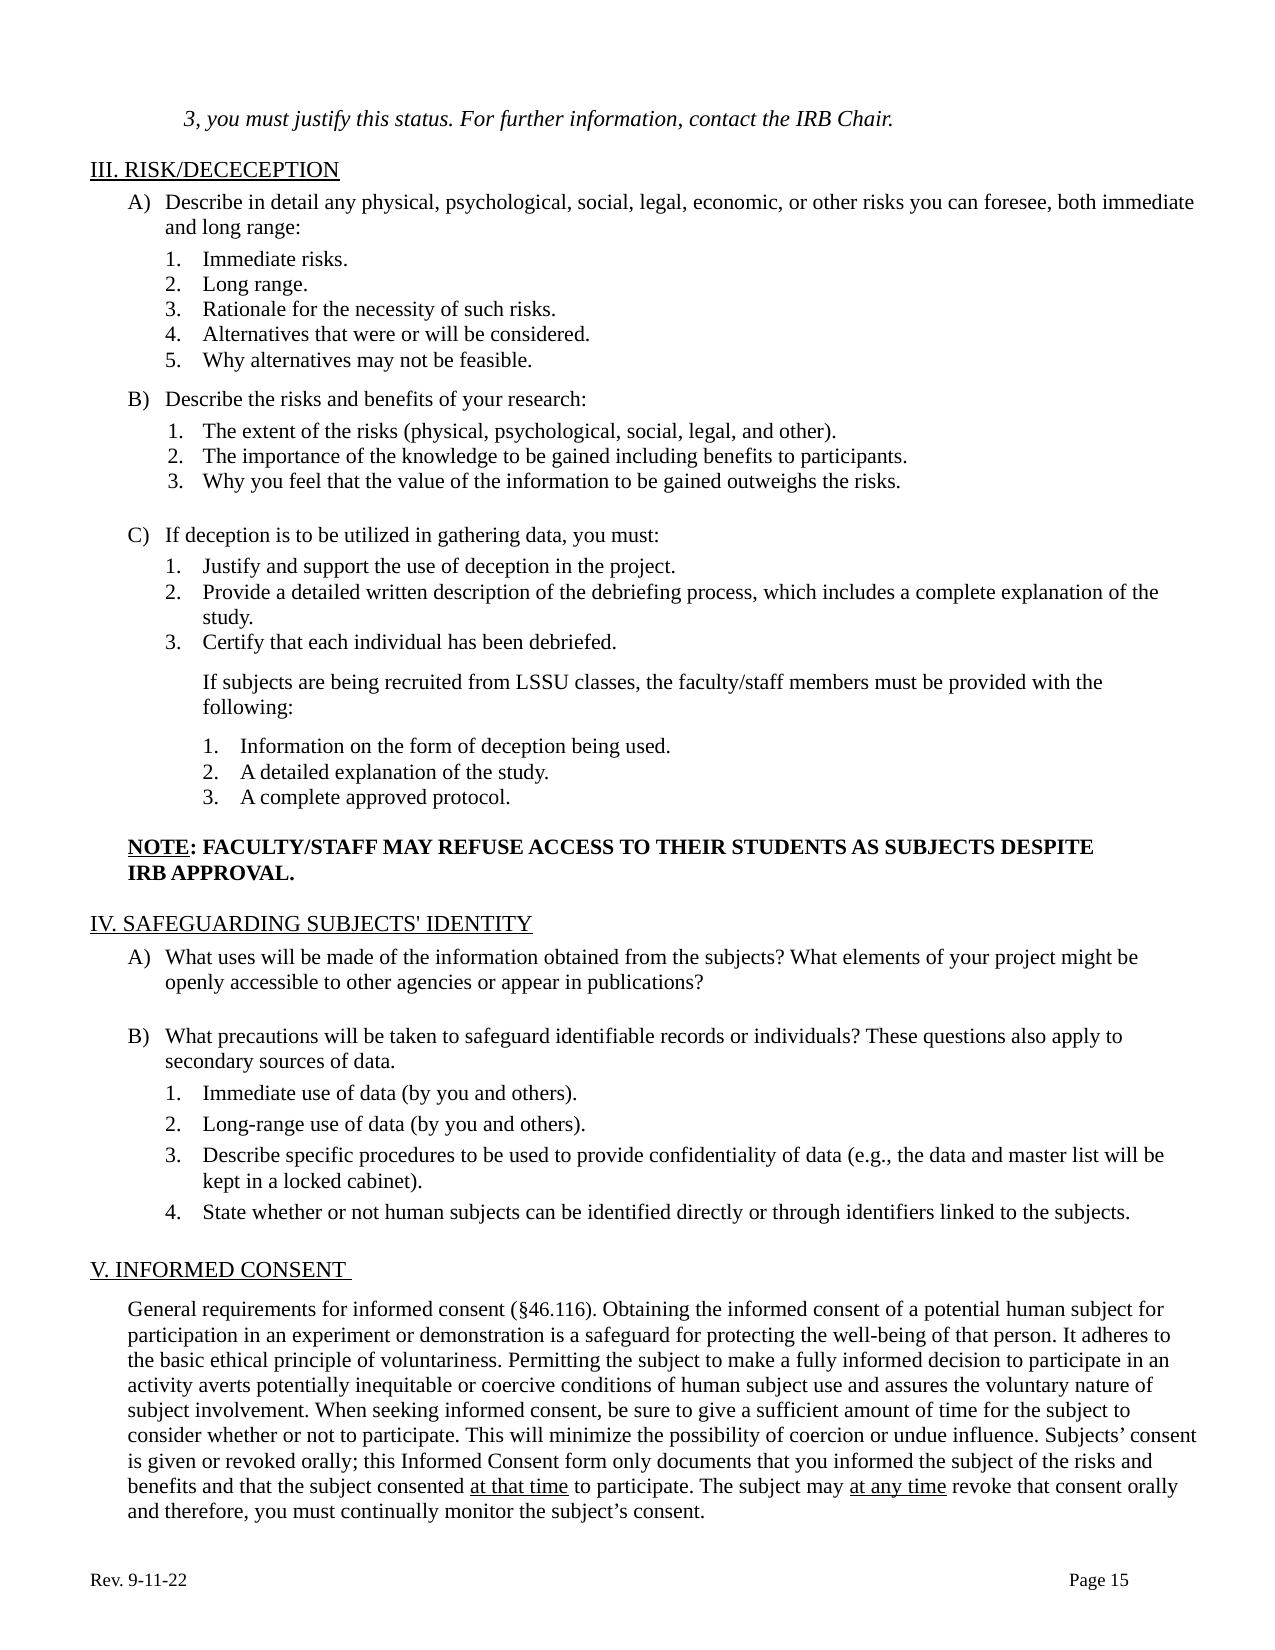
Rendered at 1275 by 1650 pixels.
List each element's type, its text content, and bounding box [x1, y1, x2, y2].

text V. INFORMED CONSENT [90, 1256, 1200, 1282]
list A complete approved protocol. [202, 784, 1200, 809]
text 4. Alternatives that were or will be considered. [165, 321, 1200, 347]
text III. RISK/DECECEPTION [90, 157, 1200, 183]
list A detailed explanation of the study. [202, 759, 1200, 784]
text General requirements for informed consent (§46.116). Obtaining the informed consent of a potential human subject for participation in an experiment or demonstration is a safeguard for protecting the well-being of that person. It adheres to the basic ethical principle of voluntariness. Permitting the subject to make a fully informed decision to participate in an activity averts potentially inequitable or coercive conditions of human subject use and assures the voluntary nature of subject involvement. When seeking informed consent, be sure to give a sufficient amount of time for the subject to consider whether or not to participate. This will minimize the possibility of coercion or undue influence. Subjects’ consent is given or revoked orally; this Informed Consent form only documents that you informed the subject of the risks and benefits and that the subject consented at that time to participate. The subject may at any time revoke that consent orally and therefore, you must continually monitor the subject’s consent. [127, 1296, 1200, 1523]
list What uses will be made of the information obtained from the subjects? What elements of your project might be openly accessible to other agencies or appear in publications? [127, 944, 1200, 1023]
text 2. The importance of the knowledge to be gained including benefits to participants. [167, 443, 1200, 468]
text 5. Why alternatives may not be feasible. [165, 347, 1200, 372]
text 2. Long range. [165, 271, 1200, 296]
list State whether or not human subjects can be identified directly or through identifiers linked to the subjects. [165, 1199, 1200, 1224]
text If subjects are being recruited from LSSU classes, the faculty/staff members must be provided with the following: [202, 669, 1200, 719]
list Provide a detailed written description of the debriefing process, which includes a complete explanation of the study. [165, 579, 1200, 629]
text IV. SAFEGUARDING SUBJECTS' IDENTITY [90, 910, 1200, 936]
text 3. Why you feel that the value of the information to be gained outweighs the risks. [167, 468, 1200, 522]
list Long-range use of data (by you and others). [165, 1111, 1200, 1136]
list Describe in detail any physical, psychological, social, legal, economic, or other risks you can foresee, both immediate and long range: [127, 189, 1200, 239]
text IRB APPROVAL. [127, 859, 1200, 885]
text 3. Rationale for the necessity of such risks. [165, 296, 1200, 321]
list Describe specific procedures to be used to provide confidentiality of data (e.g., the data and master list will be kept in a locked cabinet). [165, 1142, 1200, 1193]
text NOTE: FACULTY/STAFF MAY REFUSE ACCESS TO THEIR STUDENTS AS SUBJECTS DESPITE [127, 834, 1200, 859]
list What precautions will be taken to safeguard identifiable records or individuals? These questions also apply to secondary sources of data. [127, 1023, 1200, 1073]
text 1. The extent of the risks (physical, psychological, social, legal, and other). [167, 418, 1200, 443]
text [146, 105, 1200, 131]
list Immediate use of data (by you and others). [165, 1079, 1200, 1105]
list Justify and support the use of deception in the project. [165, 553, 1200, 579]
list Certify that each individual has been debriefed. [165, 629, 1200, 654]
list Information on the form of deception being used. [202, 733, 1200, 759]
list If deception is to be utilized in gathering data, you must: [127, 522, 1200, 547]
list Describe the risks and benefits of your research: [127, 386, 1200, 411]
text 1. Immediate risks. [165, 246, 1200, 271]
